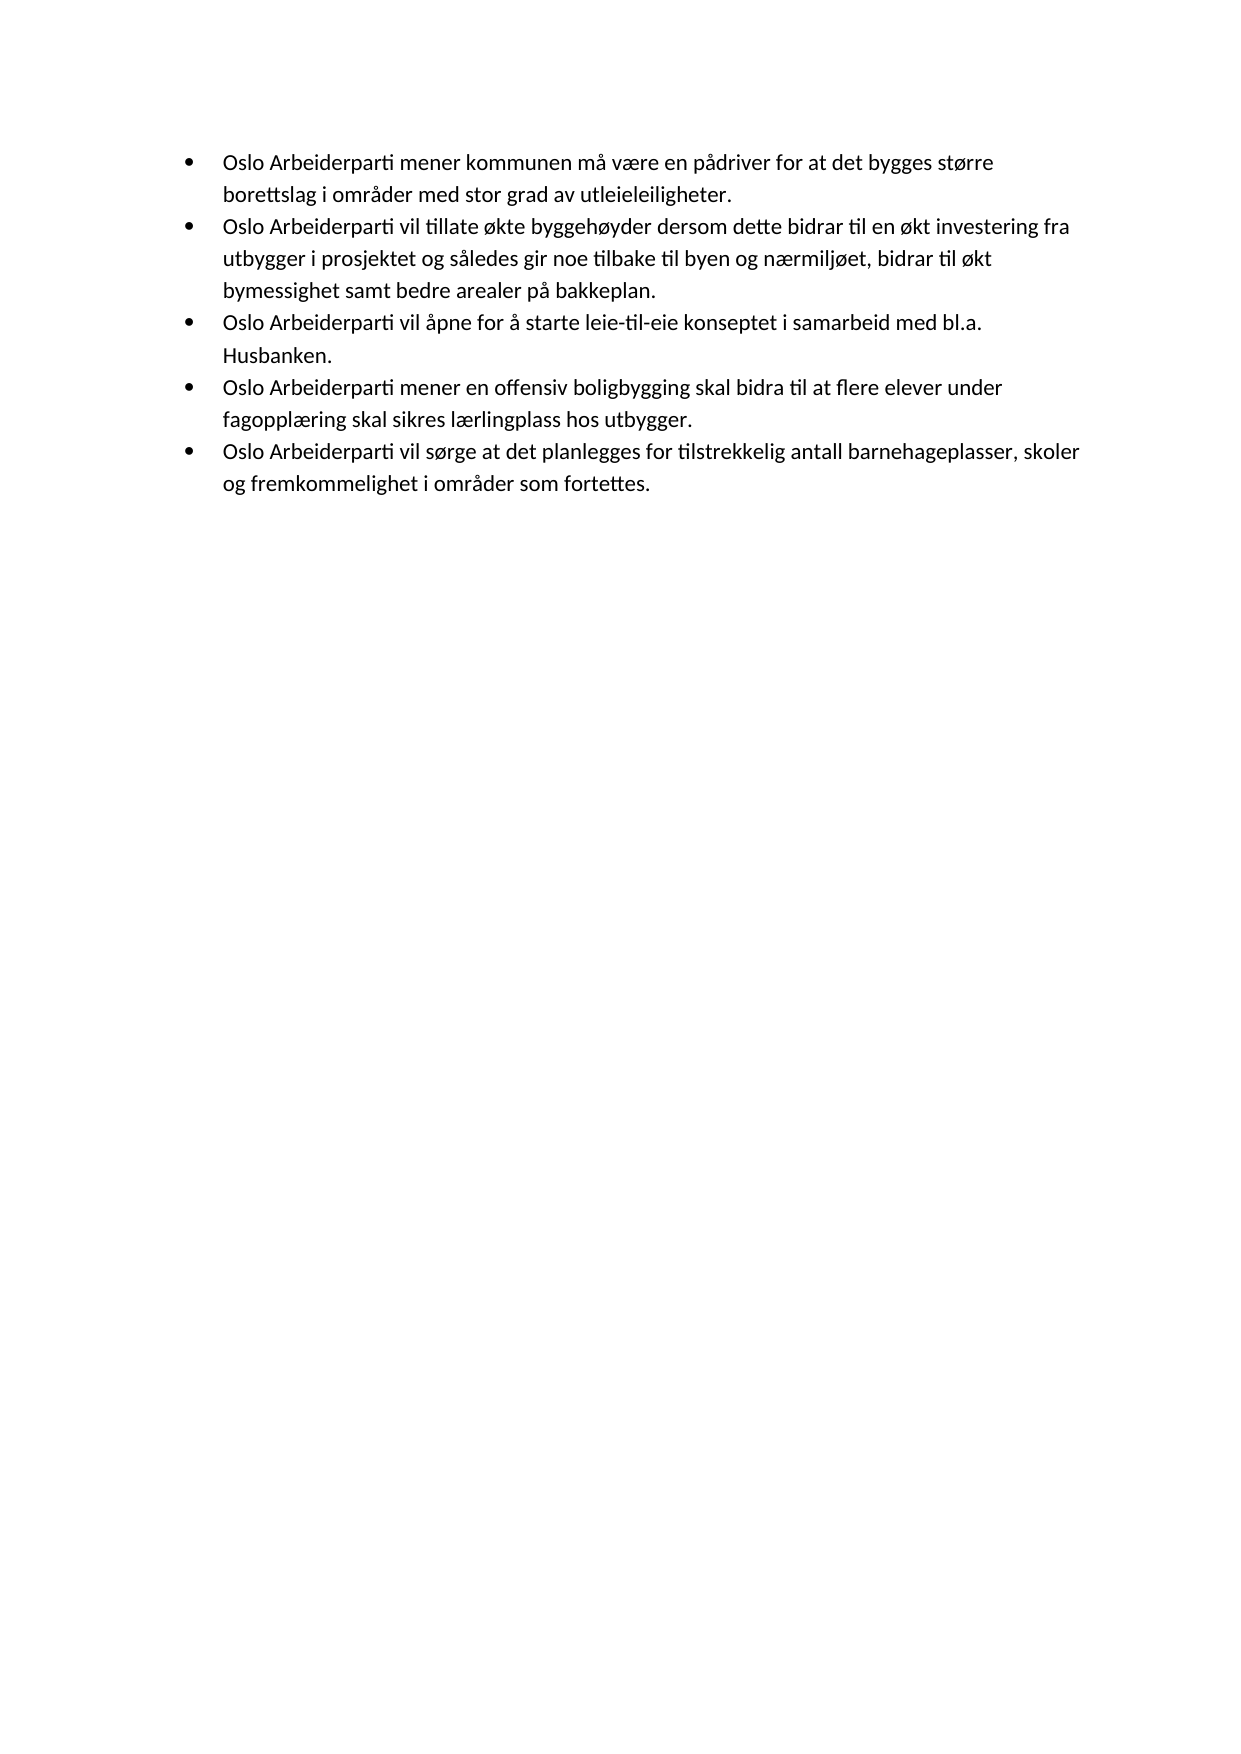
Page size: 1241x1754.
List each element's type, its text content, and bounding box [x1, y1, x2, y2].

list Oslo Arbeiderparti vil åpne for å starte leie-til-eie konseptet i samarbeid med bl.a. Husbanken. [185, 308, 1093, 369]
list Oslo Arbeiderparti mener kommunen må være en pådriver for at det bygges større borettslag i områder med stor grad av utleieleiligheter. [185, 148, 1093, 208]
list Oslo Arbeiderparti vil tillate økte byggehøyder dersom dette bidrar til en økt investering fra utbygger i prosjektet og således gir noe tilbake til byen og nærmiljøet, bidrar til økt bymessighet samt bedre arealer på bakkeplan. [185, 212, 1093, 304]
list Oslo Arbeiderparti vil sørge at det planlegges for tilstrekkelig antall barnehageplasser, skoler og fremkommelighet i områder som fortettes. [185, 437, 1093, 497]
list Oslo Arbeiderparti mener en offensiv boligbygging skal bidra til at flere elever under fagopplæring skal sikres lærlingplass hos utbygger. [185, 373, 1093, 433]
